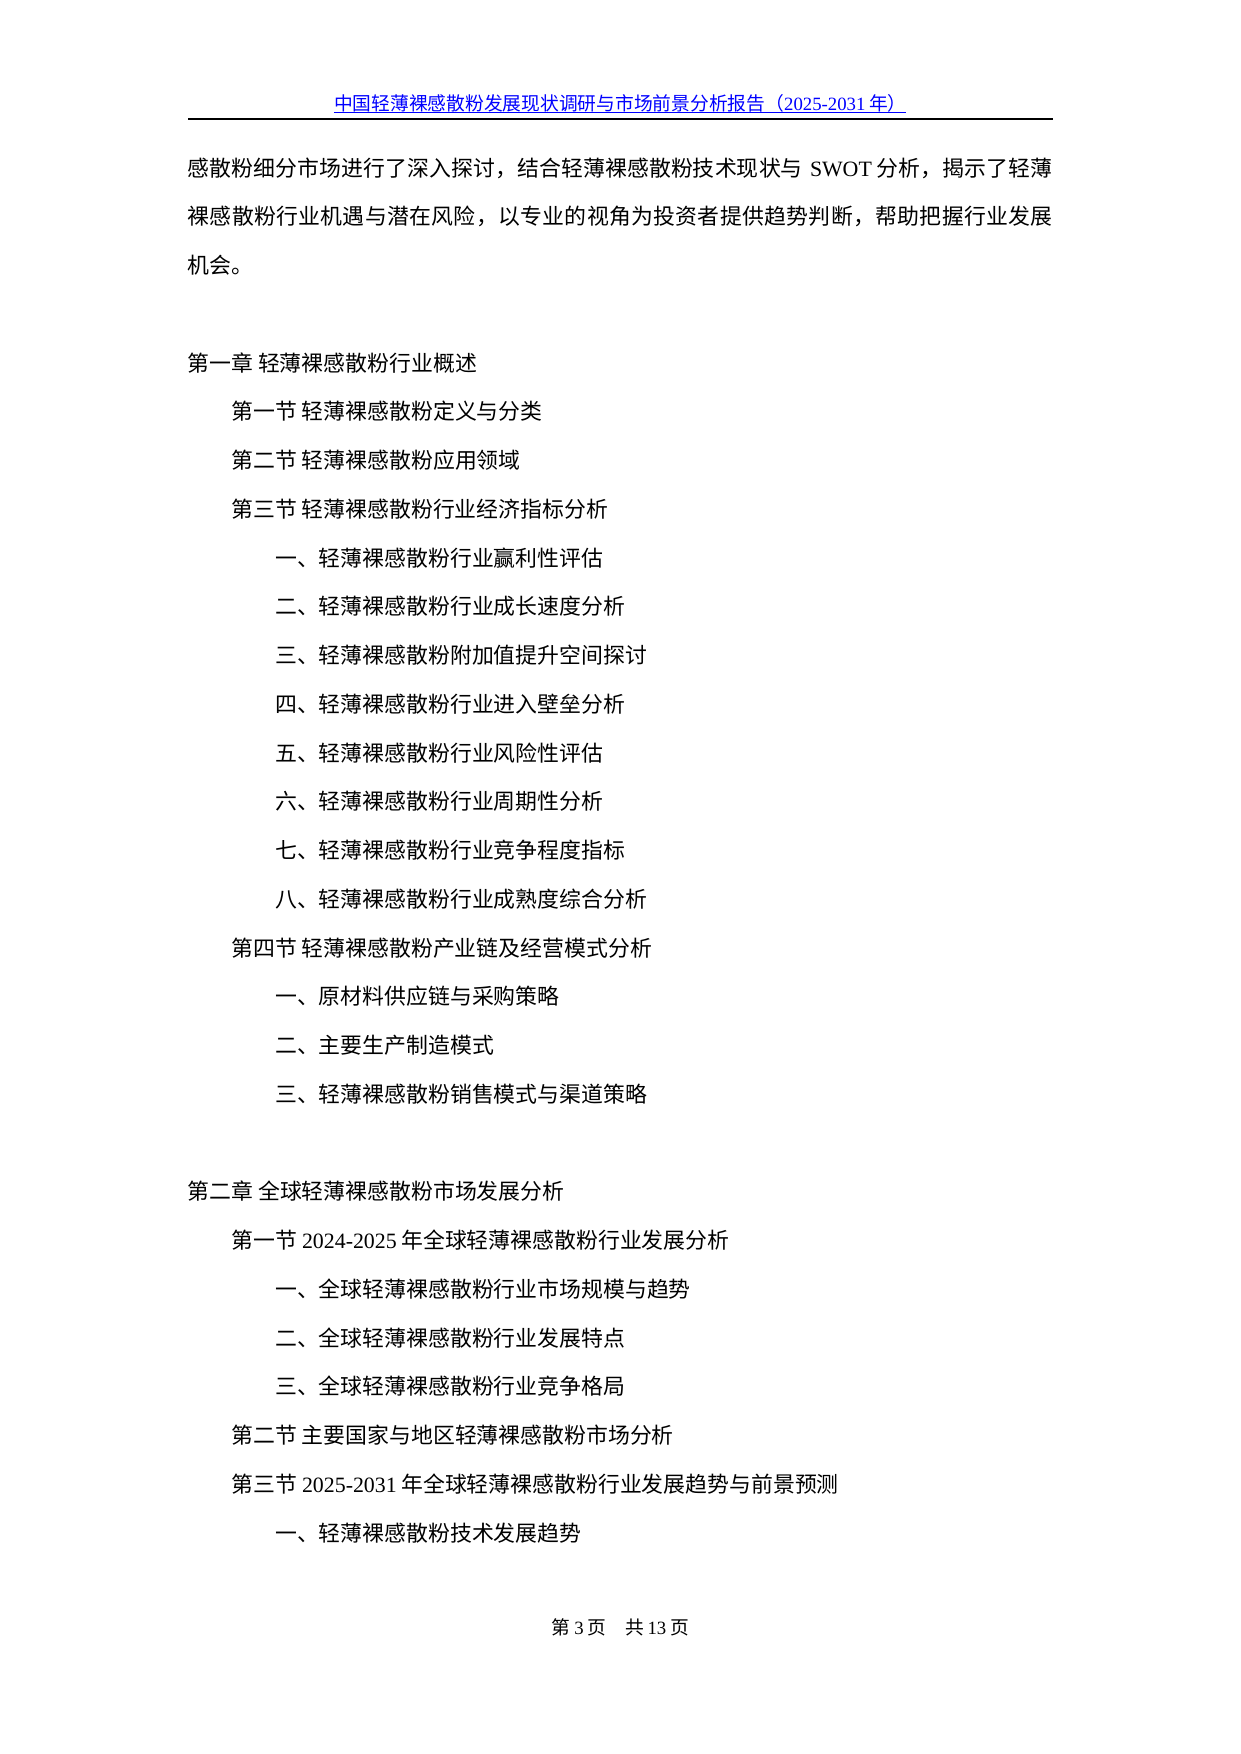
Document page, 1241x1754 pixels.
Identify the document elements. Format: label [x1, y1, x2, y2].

text [187, 150, 1053, 1548]
